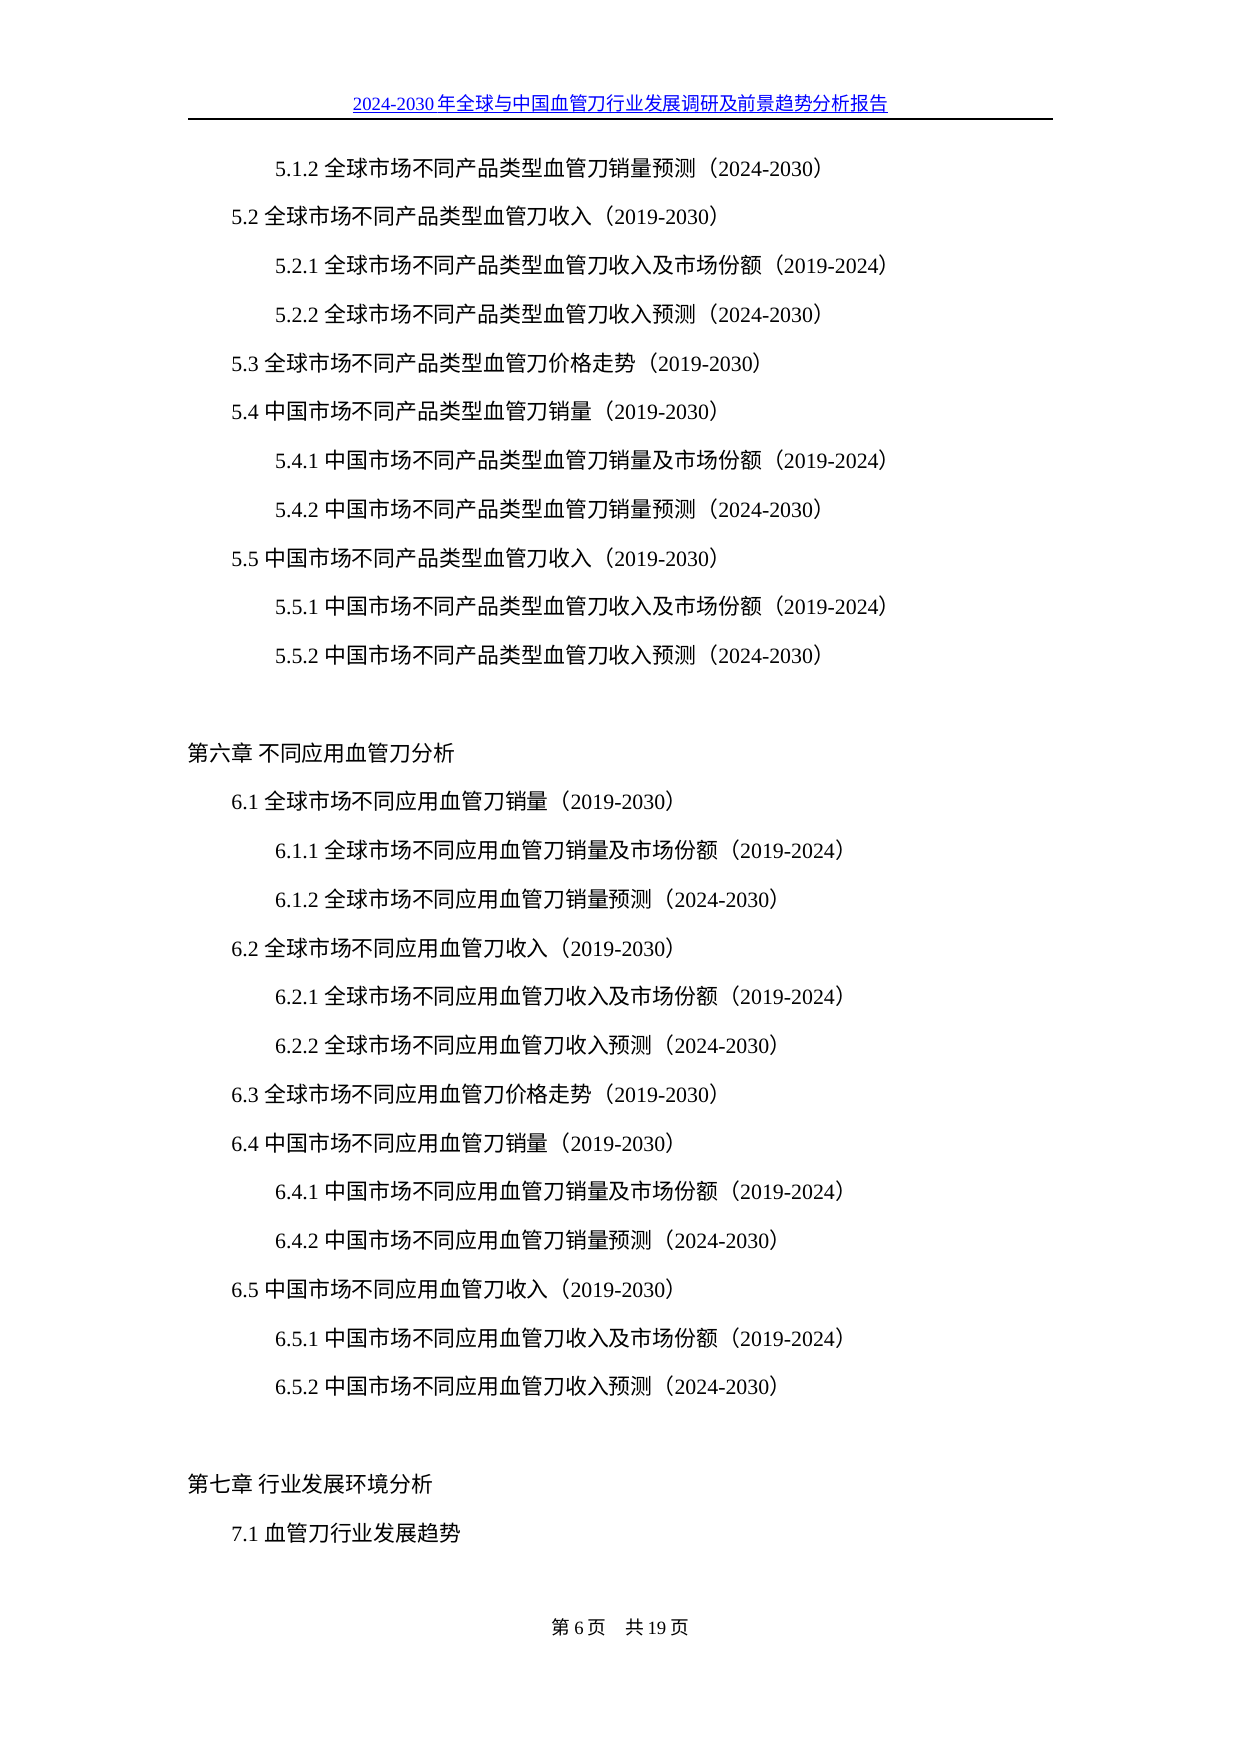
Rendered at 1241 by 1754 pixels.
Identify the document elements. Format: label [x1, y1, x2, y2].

text [187, 150, 1053, 1548]
